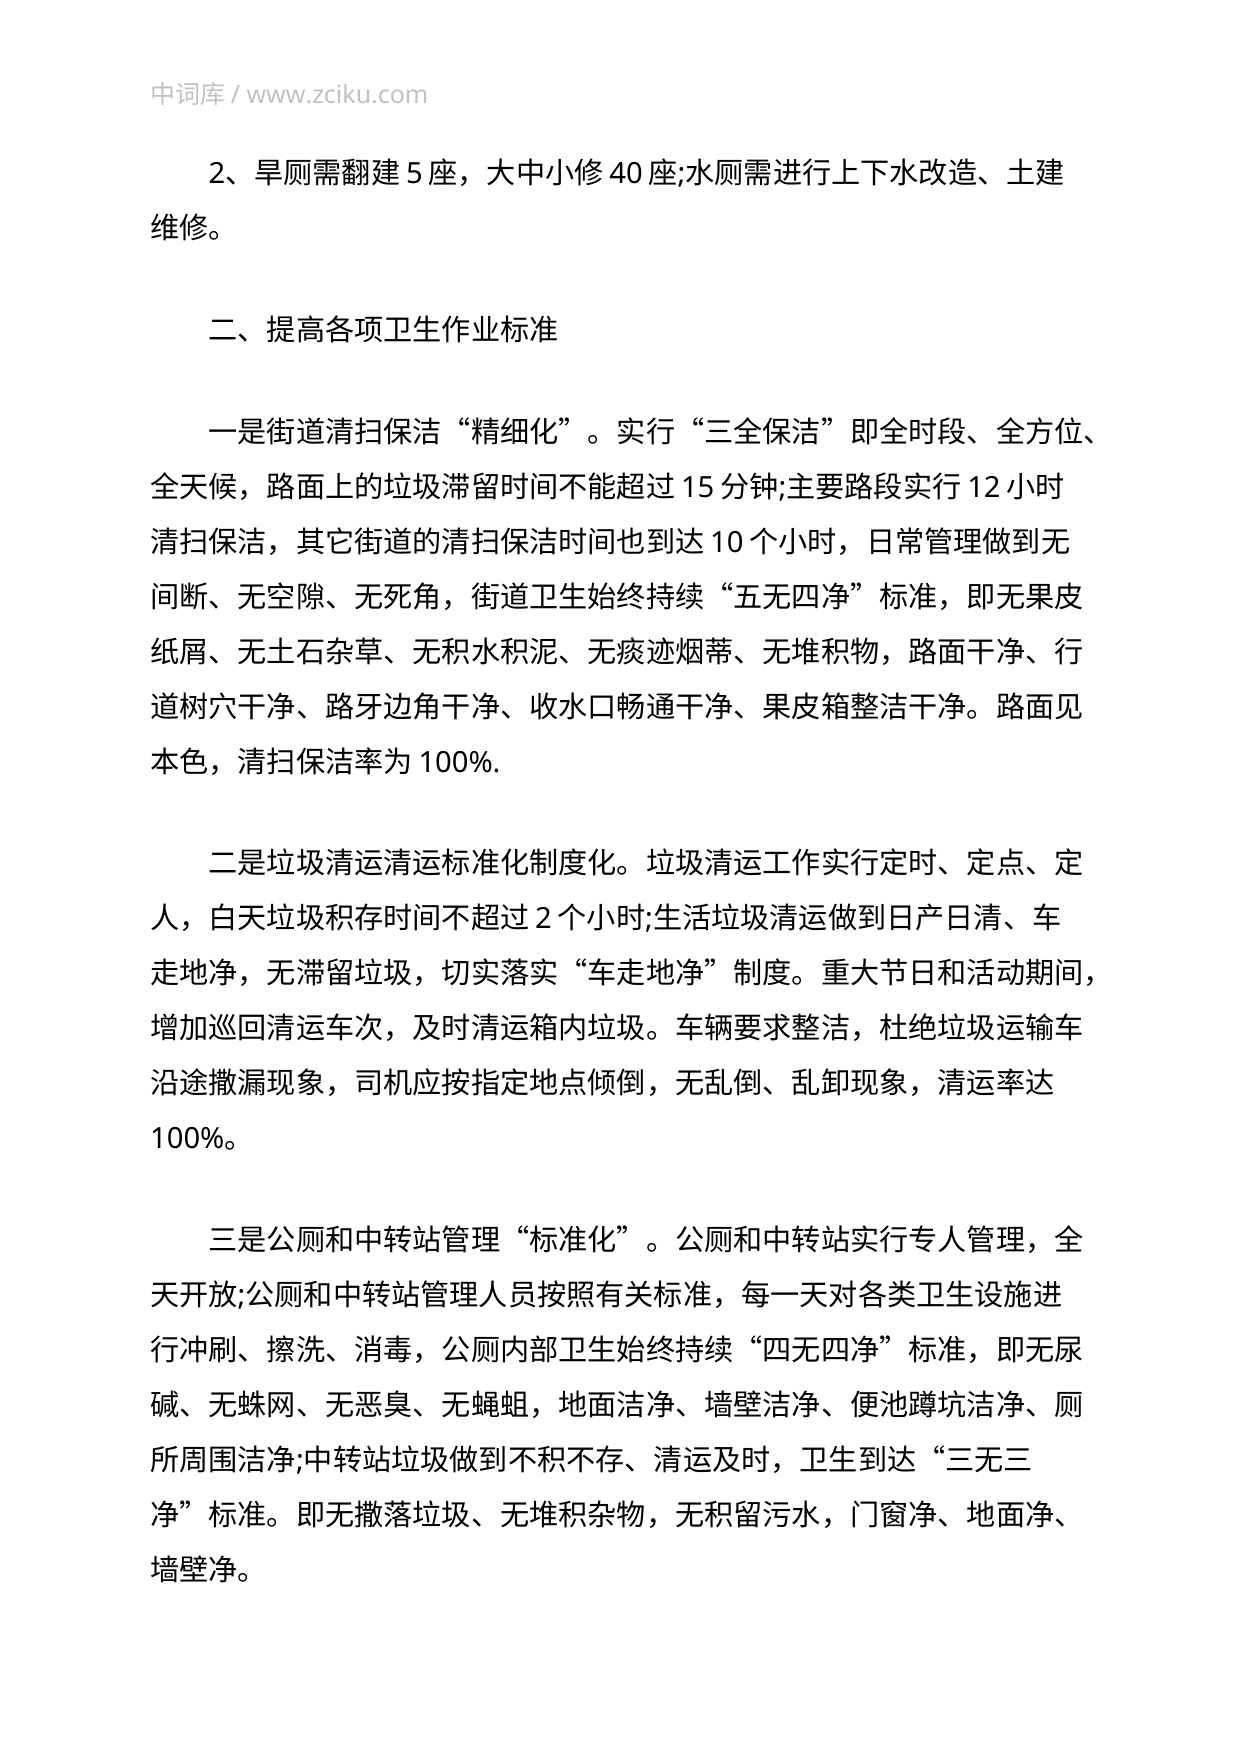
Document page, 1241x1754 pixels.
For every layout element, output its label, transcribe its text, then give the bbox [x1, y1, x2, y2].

text 一是街道清扫保洁“精细化”。实行“三全保洁”即全时段、全方位、全天候，路面上的垃圾滞留时间不能超过15分钟;主要路段实行12小时清扫保洁，其它街道的清扫保洁时间也到达10个小时，日常管理做到无间断、无空隙、无死角，街道卫生始终持续“五无四净”标准，即无果皮纸屑、无土石杂草、无积水积泥、无痰迹烟蒂、无堆积物，路面干净、行道树穴干净、路牙边角干净、收水口畅通干净、果皮箱整洁干净。路面见本色，清扫保洁率为100%. [150, 408, 1090, 781]
text 二是垃圾清运清运标准化制度化。垃圾清运工作实行定时、定点、定人，白天垃圾积存时间不超过2个小时;生活垃圾清运做到日产日清、车走地净，无滞留垃圾，切实落实“车走地净”制度。重大节日和活动期间，增加巡回清运车次，及时清运箱内垃圾。车辆要求整洁，杜绝垃圾运输车沿途撒漏现象，司机应按指定地点倾倒，无乱倒、乱卸现象，清运率达100%。 [150, 840, 1090, 1157]
text 二、提高各项卫生作业标准 [150, 307, 1090, 349]
text 三是公厕和中转站管理“标准化”。公厕和中转站实行专人管理，全天开放;公厕和中转站管理人员按照有关标准，每一天对各类卫生设施进行冲刷、擦洗、消毒，公厕内部卫生始终持续“四无四净”标准，即无尿碱、无蛛网、无恶臭、无蝇蛆，地面洁净、墙壁洁净、便池蹲坑洁净、厕所周围洁净;中转站垃圾做到不积不存、清运及时，卫生到达“三无三净”标准。即无撒落垃圾、无堆积杂物，无积留污水，门窗净、地面净、墙壁净。 [150, 1217, 1090, 1588]
text 2、旱厕需翻建5座，大中小修40座;水厕需进行上下水改造、土建维修。 [150, 150, 1090, 247]
